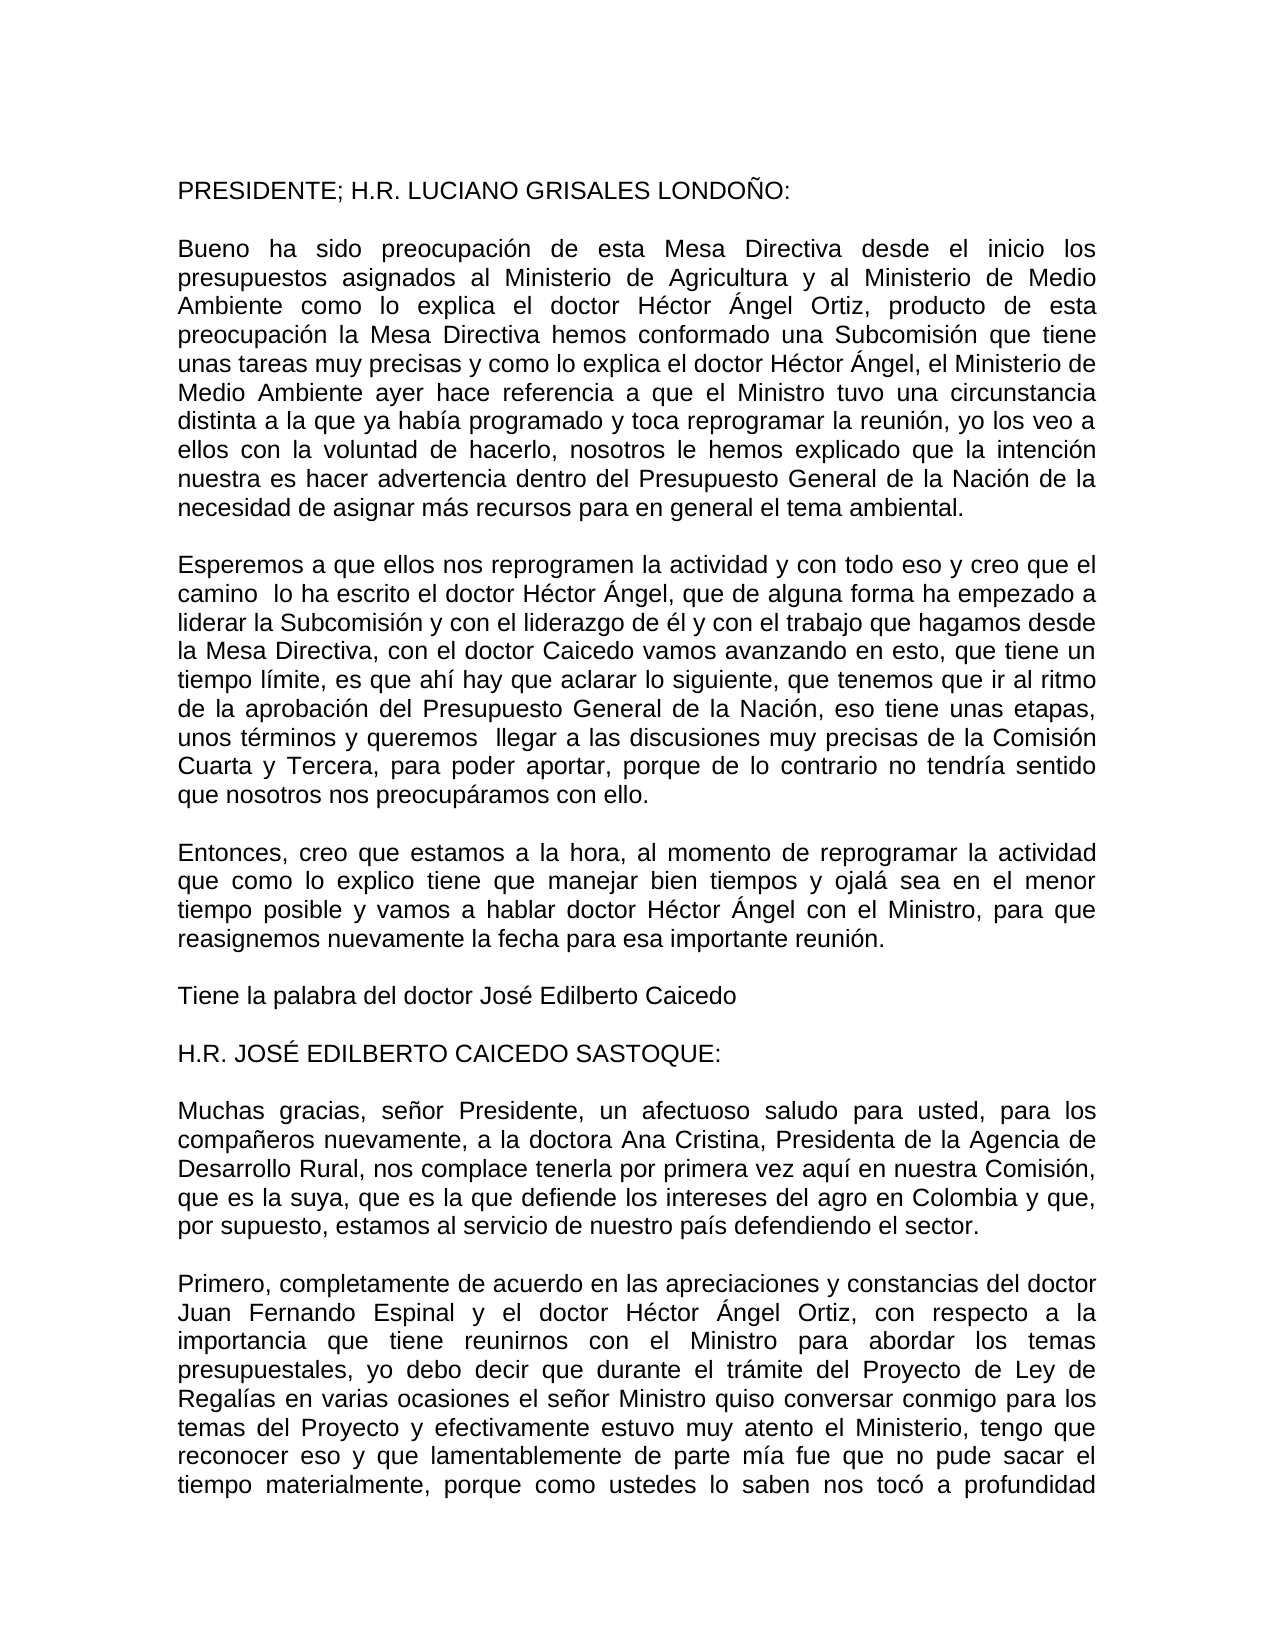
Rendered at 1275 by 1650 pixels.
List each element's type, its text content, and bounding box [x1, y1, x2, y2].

text Bueno ha sido preocupación de esta Mesa Directiva desde el inicio los presupuestos asignados al Ministerio de Agricultura y al Ministerio de Medio Ambiente como lo explica el doctor Héctor Ángel Ortiz, producto de esta preocupación la Mesa Directiva hemos conformado una Subcomisión que tiene unas tareas muy precisas y como lo explica el doctor Héctor Ángel, el Ministerio de Medio Ambiente ayer hace referencia a que el Ministro tuvo una circunstancia distinta a la que ya había programado y toca reprogramar la reunión, yo los veo a ellos con la voluntad de hacerlo, nosotros le hemos explicado que la intención nuestra es hacer advertencia dentro del Presupuesto General de la Nación de la necesidad de asignar más recursos para en general el tema ambiental. [177, 234, 1098, 521]
text PRESIDENTE; H.R. LUCIANO GRISALES LONDOÑO: [177, 176, 1098, 205]
text H.R. JOSÉ EDILBERTO CAICEDO SASTOQUE: [177, 1039, 1098, 1068]
text Esperemos a que ellos nos reprogramen la actividad y con todo eso y creo que el camino lo ha escrito el doctor Héctor Ángel, que de alguna forma ha empezado a liderar la Subcomisión y con el liderazgo de él y con el trabajo que hagamos desde la Mesa Directiva, con el doctor Caicedo vamos avanzando en esto, que tiene un tiempo límite, es que ahí hay que aclarar lo siguiente, que tenemos que ir al ritmo de la aprobación del Presupuesto General de la Nación, eso tiene unas etapas, unos términos y queremos llegar a las discusiones muy precisas de la Comisión Cuarta y Tercera, para poder aportar, porque de lo contrario no tendría sentido que nosotros nos preocupáramos con ello. [177, 550, 1098, 809]
text Entonces, creo que estamos a la hora, al momento de reprogramar la actividad que como lo explico tiene que manejar bien tiempos y ojalá sea en el menor tiempo posible y vamos a hablar doctor Héctor Ángel con el Ministro, para que reasignemos nuevamente la fecha para esa importante reunión. [177, 838, 1098, 953]
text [177, 1269, 1098, 1499]
text Tiene la palabra del doctor José Edilberto Caicedo [177, 981, 1098, 1010]
text Muchas gracias, señor Presidente, un afectuoso saludo para usted, para los compañeros nuevamente, a la doctora Ana Cristina, Presidenta de la Agencia de Desarrollo Rural, nos complace tenerla por primera vez aquí en nuestra Comisión, que es la suya, que es la que defiende los intereses del agro en Colombia y que, por supuesto, estamos al servicio de nuestro país defendiendo el sector. [177, 1096, 1098, 1240]
